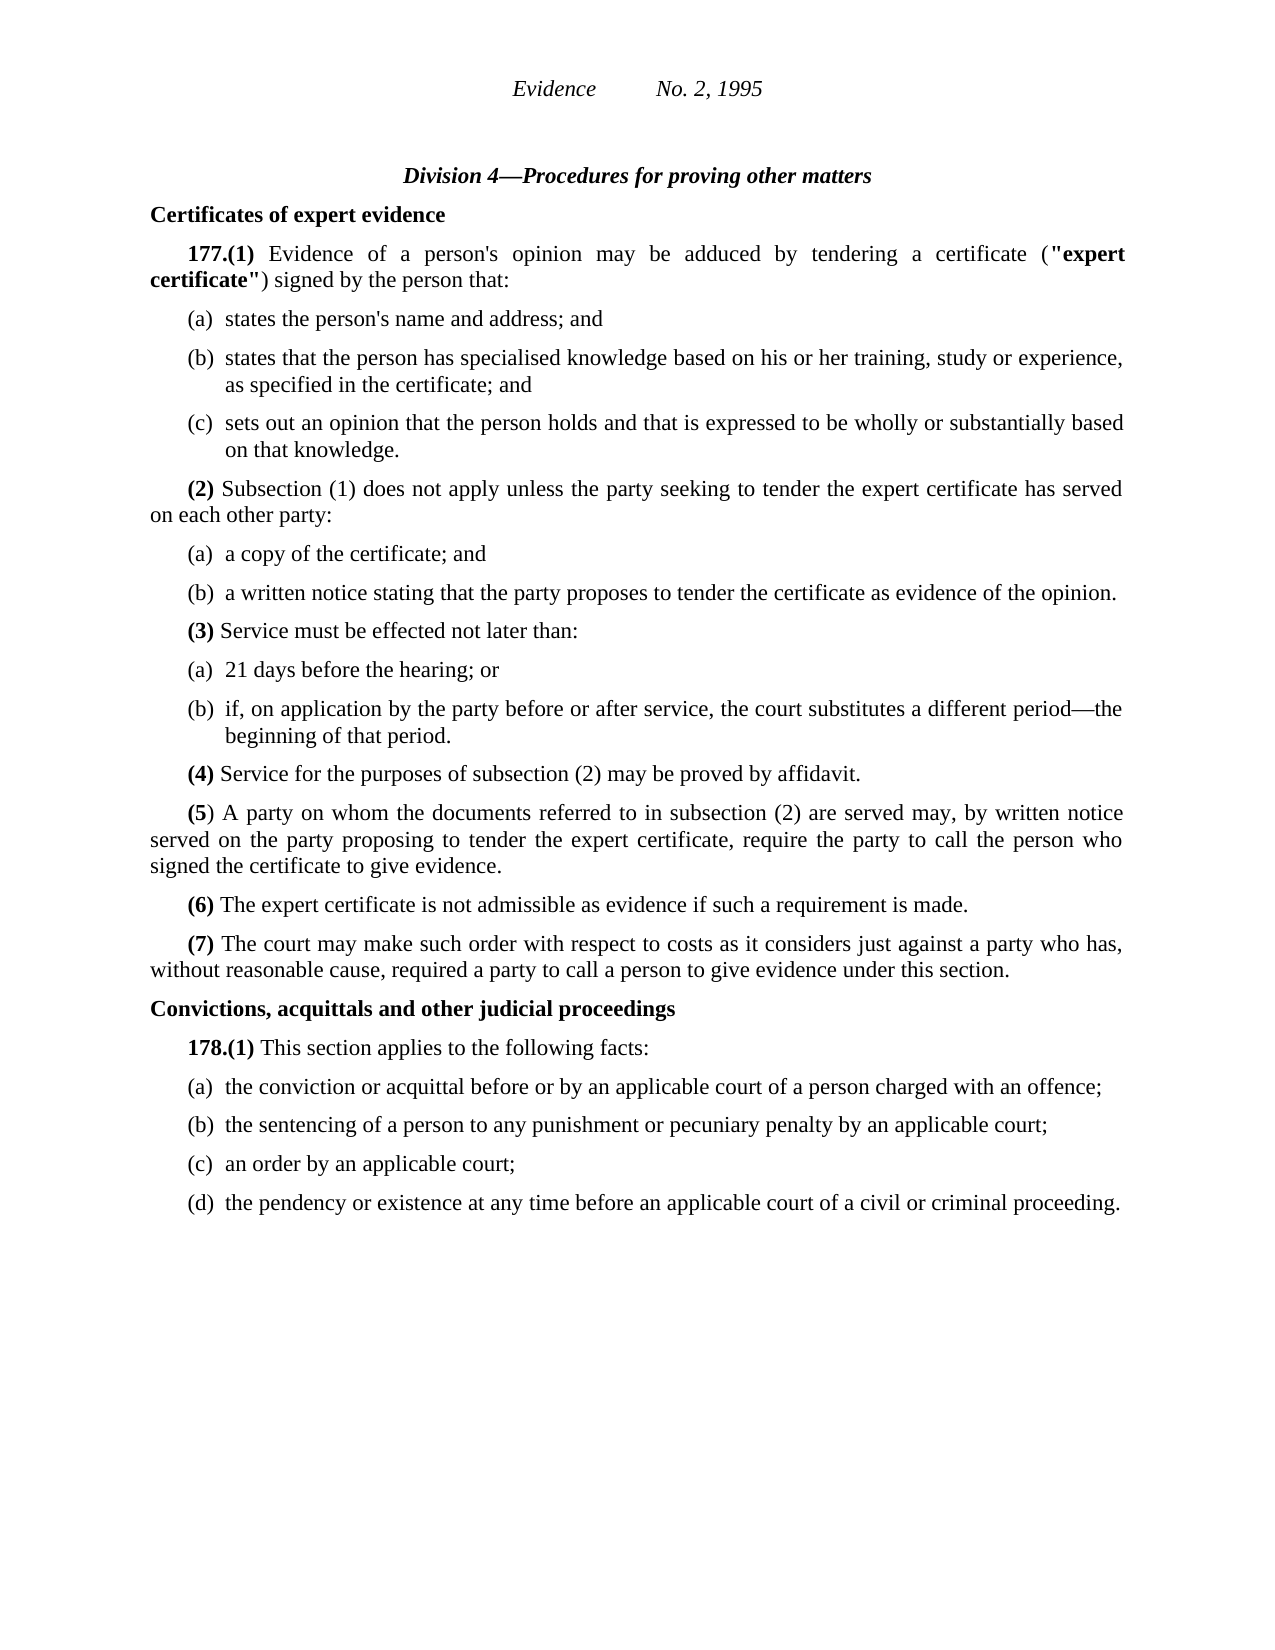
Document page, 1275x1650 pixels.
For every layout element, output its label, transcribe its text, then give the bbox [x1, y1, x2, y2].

text (2) Subsection (1) does not apply unless the party seeking to tender the expert certificate has served on each other party: [150, 475, 1125, 527]
text (c) sets out an opinion that the person holds and that is expressed to be wholly or substantially based on that knowledge. [187, 409, 1125, 462]
text Division 4—Procedures for proving other matters [150, 162, 1125, 189]
text (b) the sentencing of a person to any punishment or pecuniary penalty by an applicable court; [187, 1112, 1125, 1138]
text Certificates of expert evidence [150, 201, 1125, 228]
text (5) A party on whom the documents referred to in subsection (2) are served may, by written notice served on the party proposing to tender the expert certificate, require the party to call the person who signed the certificate to give evidence. [150, 799, 1125, 878]
text (6) The expert certificate is not admissible as evidence if such a requirement is made. [150, 891, 1125, 917]
text (4) Service for the purposes of subsection (2) may be proved by affidavit. [150, 761, 1125, 787]
text (a) a copy of the certificate; and [187, 540, 1125, 566]
text (c) an order by an applicable court; [187, 1150, 1125, 1177]
text (b) states that the person has specialised knowledge based on his or her training, study or experience, as specified in the certificate; and [187, 344, 1125, 397]
text (b) if, on application by the party before or after service, the court substitutes a different period—the beginning of that period. [187, 695, 1125, 748]
text (d) the pendency or existence at any time before an applicable court of a civil or criminal proceeding. [187, 1189, 1125, 1216]
text (a) 21 days before the hearing; or [187, 656, 1125, 683]
text (b) a written notice stating that the party proposes to tender the certificate as evidence of the opinion. [187, 579, 1125, 605]
text 177.(1) Evidence of a person's opinion may be adduced by tendering a certificate ("expert certificate") signed by the person that: [150, 240, 1125, 293]
text (a) states the person's name and address; and [187, 305, 1125, 332]
text Convictions, acquittals and other judicial proceedings [150, 995, 1125, 1021]
text 178.(1) This section applies to the following facts: [150, 1034, 1125, 1060]
text (a) the conviction or acquittal before or by an applicable court of a person charged with an offence; [187, 1073, 1125, 1099]
text (7) The court may make such order with respect to costs as it considers just against a party who has, without reasonable cause, required a party to call a person to give evidence under this section. [150, 930, 1125, 982]
text (3) Service must be effected not later than: [150, 618, 1125, 644]
